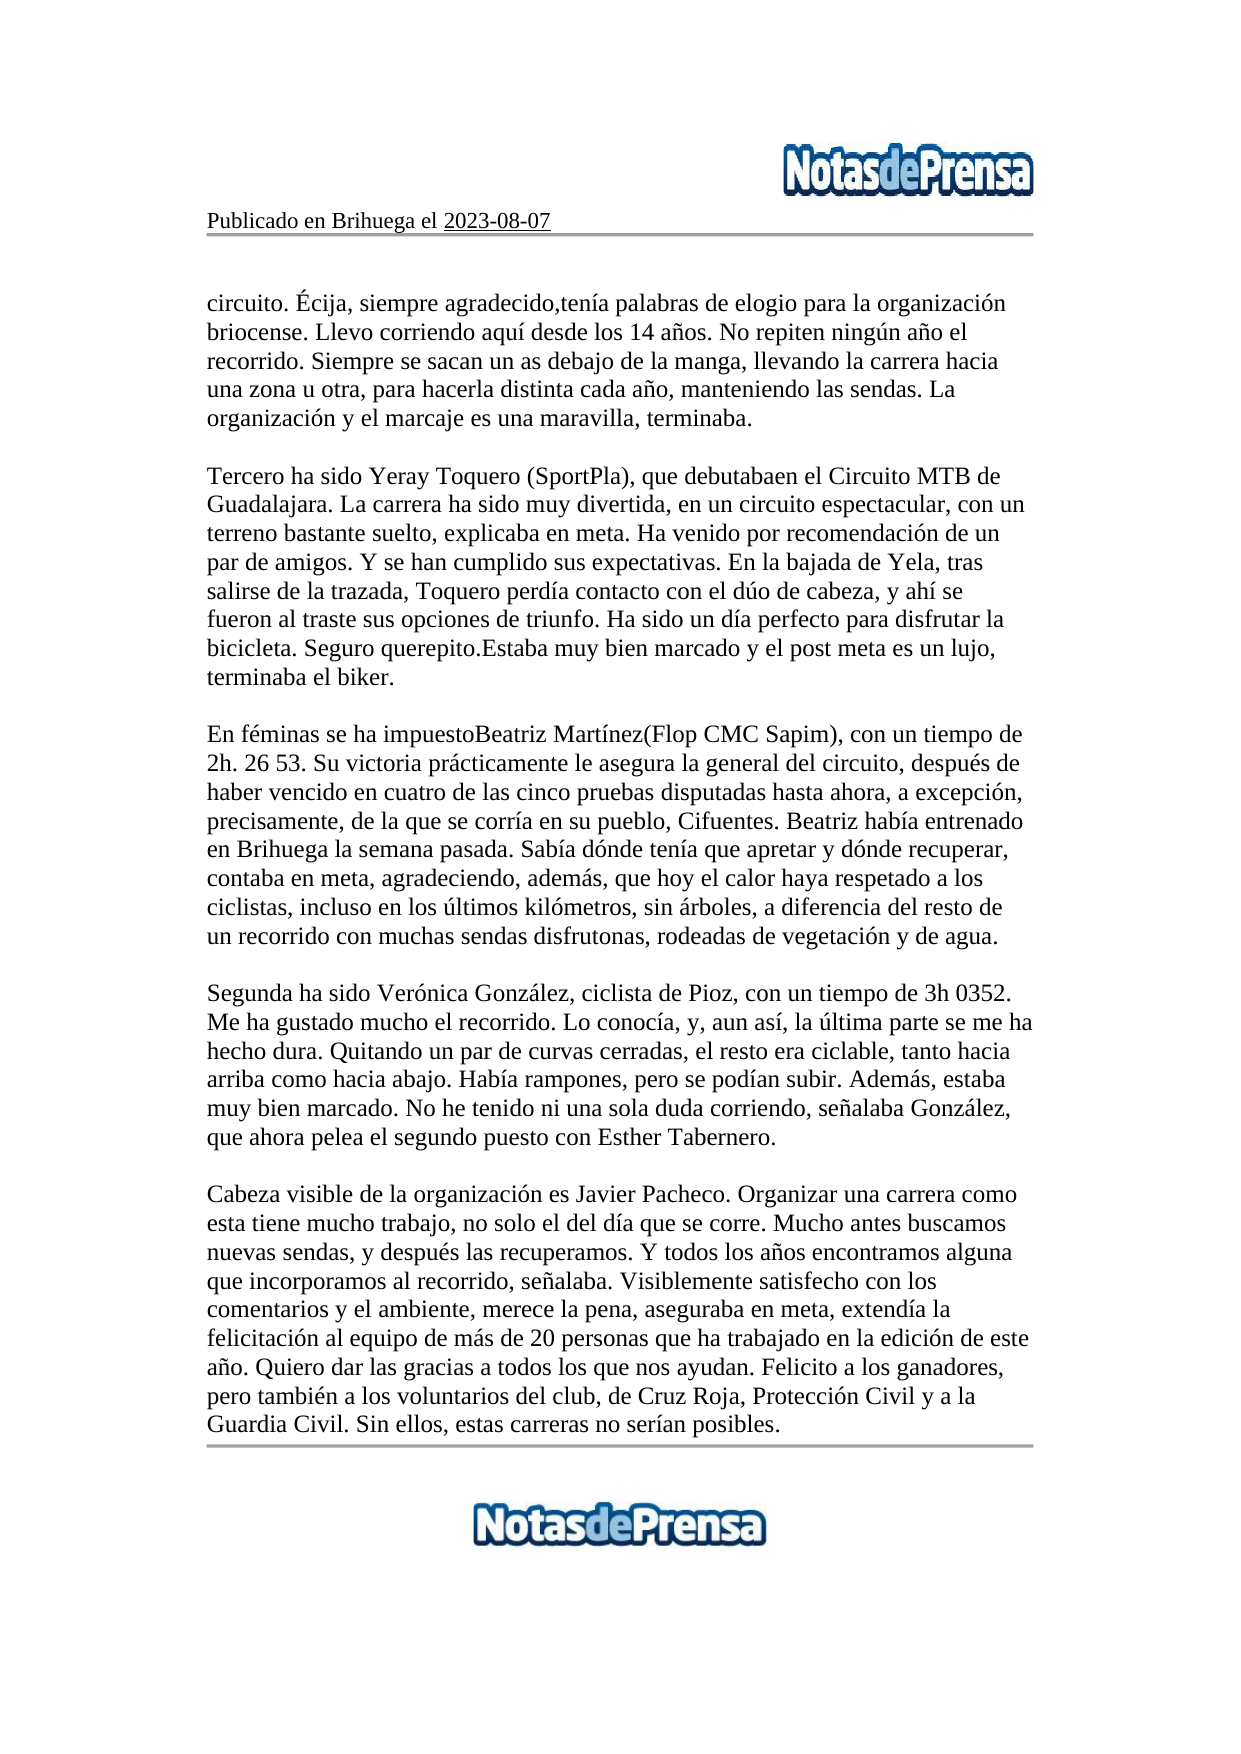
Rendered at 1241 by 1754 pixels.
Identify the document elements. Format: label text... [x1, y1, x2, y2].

picture [473, 1501, 767, 1548]
picture [783, 142, 1034, 199]
